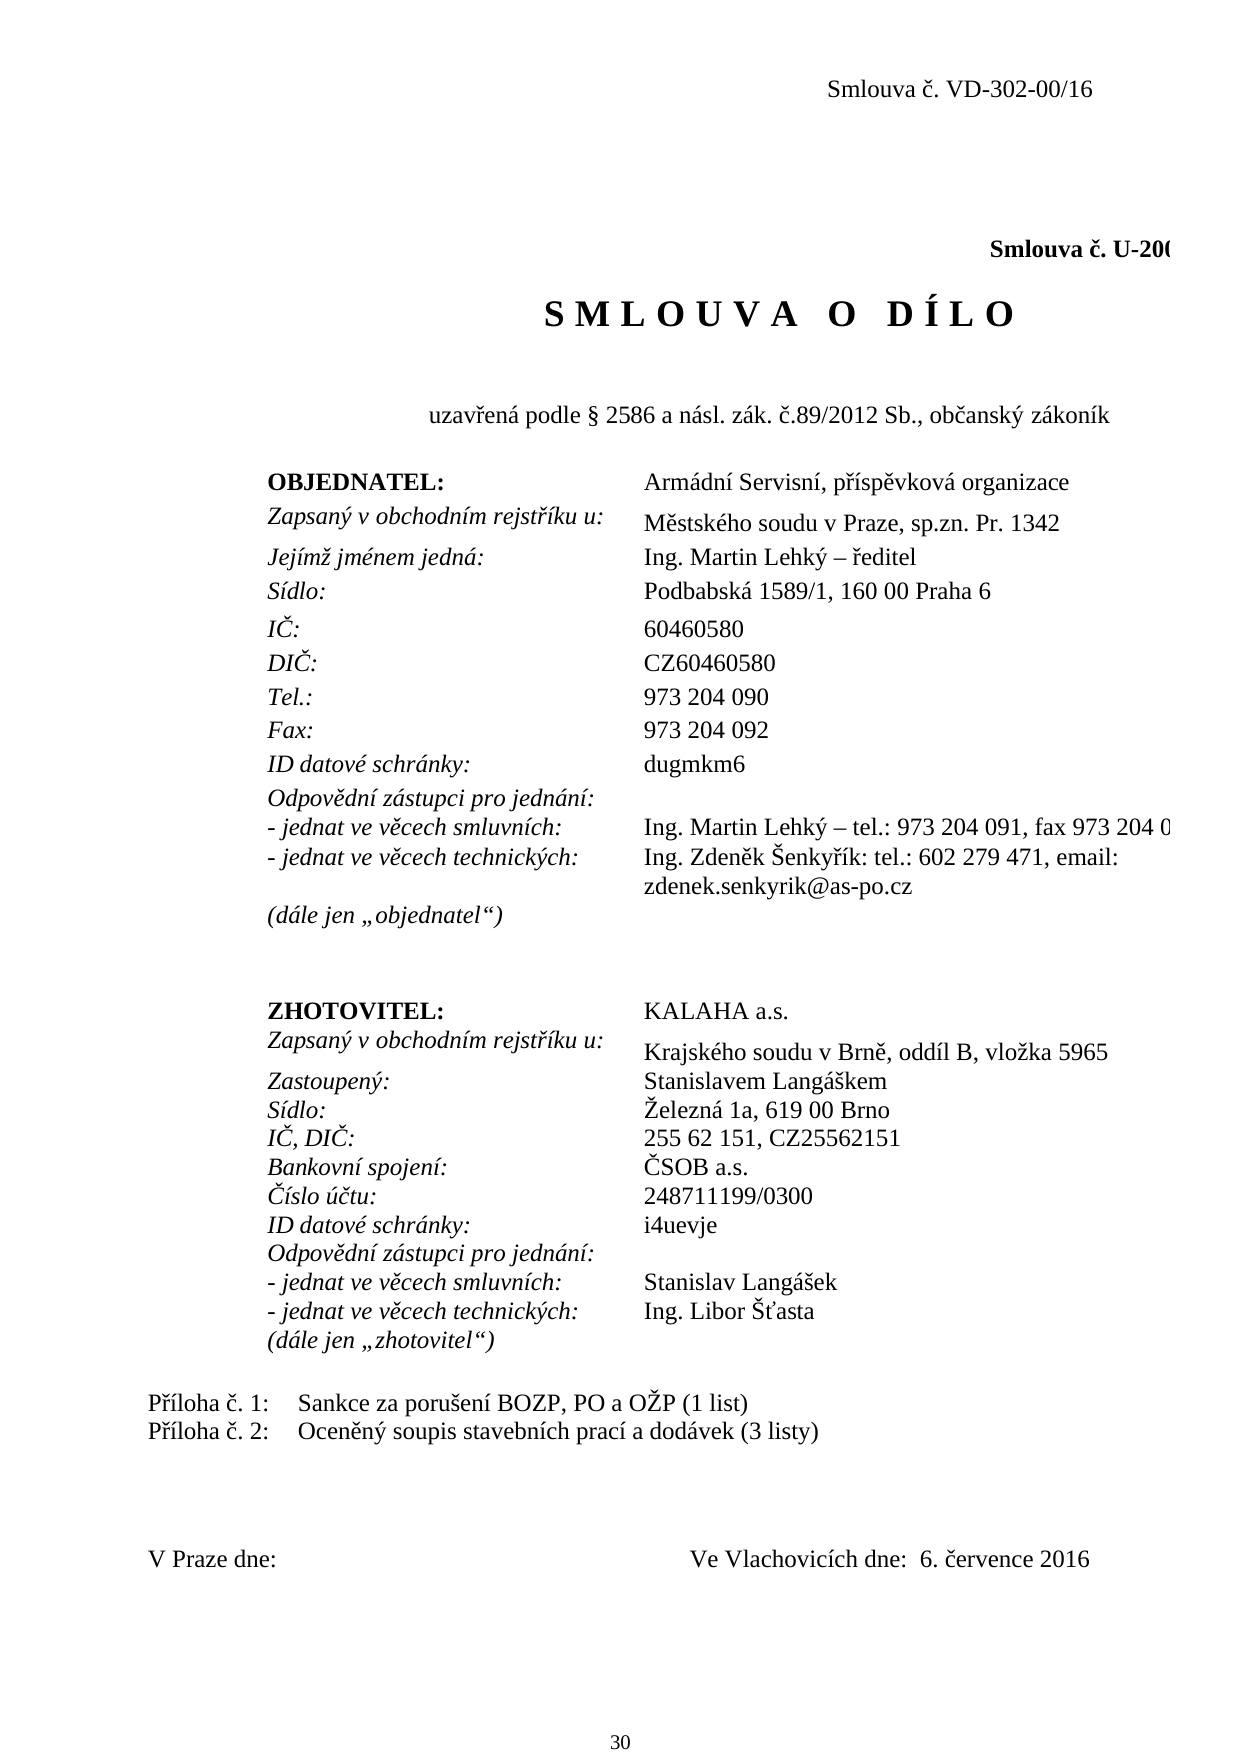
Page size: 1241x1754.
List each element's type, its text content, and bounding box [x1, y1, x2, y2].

text Příloha č. 2: Oceněný soupis stavebních prací a dodávek (3 listy) [148, 1416, 1092, 1445]
text Příloha č. 1: Sankce za porušení BOZP, PO a OŽP (1 list) [148, 1388, 1092, 1416]
text V Praze dne: Ve Vlachovicích dne: 6. července 2016 [148, 1544, 1092, 1573]
